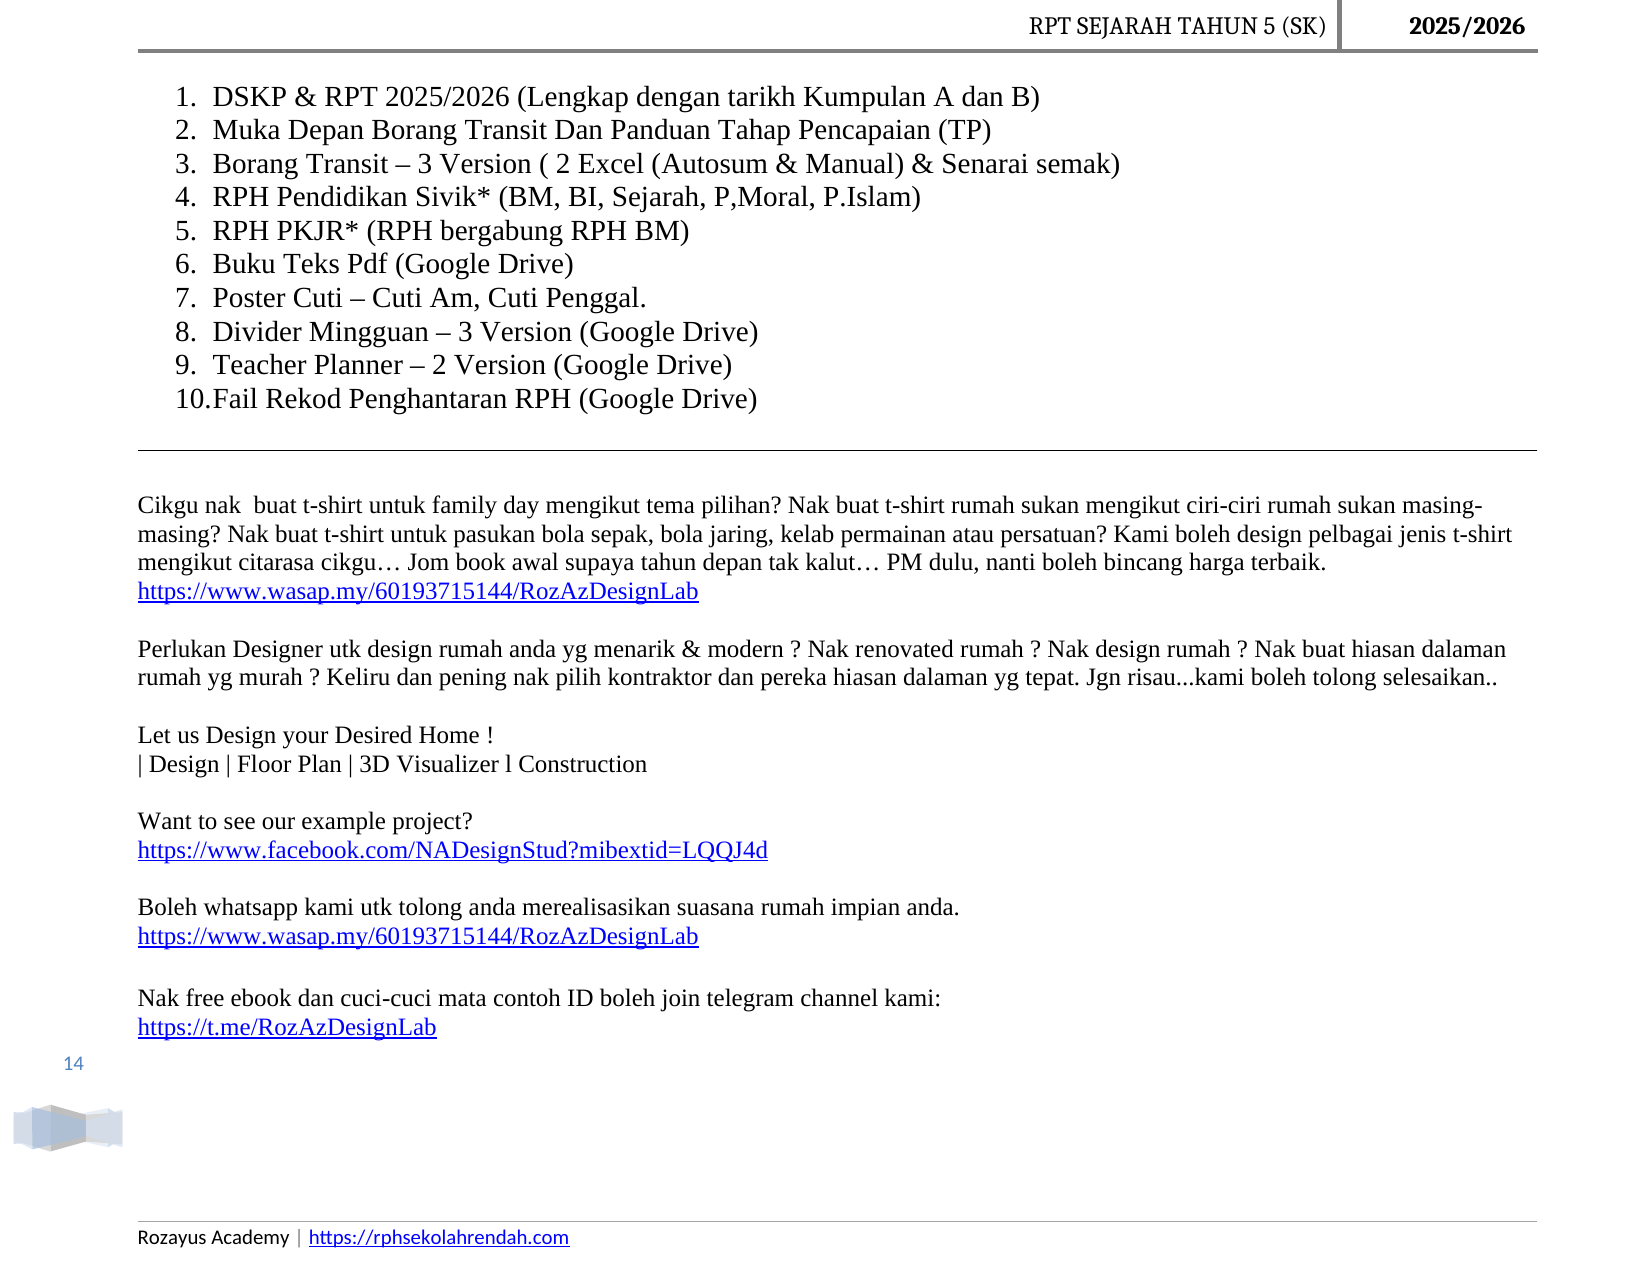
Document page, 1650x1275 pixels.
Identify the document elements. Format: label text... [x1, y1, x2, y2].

list Divider Mingguan – 3 Version (Google Drive) [175, 314, 1537, 347]
text https://t.me/RozAzDesignLab [137, 1012, 1537, 1041]
text Cikgu nak buat t-shirt untuk family day mengikut tema pilihan? Nak buat t-shirt rumah sukan mengikut ciri-ciri rumah sukan masing-masing? Nak buat t-shirt untuk pasukan bola sepak, bola jaring, kelab permainan atau persatuan? Kami boleh design pelbagai jenis t-shirt mengikut citarasa cikgu… Jom book awal supaya tahun depan tak kalut… PM dulu, nanti boleh bincang harga terbaik. https://www.wasap.my/60193715144/RozAzDesignLab [137, 490, 1537, 605]
text | Design | Floor Plan | 3D Visualizer l Construction [137, 749, 1537, 777]
text https://www.facebook.com/NADesignStud?mibextid=LQQJ4d [137, 835, 1537, 864]
text https://www.wasap.my/60193715144/RozAzDesignLab [137, 921, 1537, 950]
text Nak free ebook dan cuci-cuci mata contoh ID boleh join telegram channel kami: [137, 983, 1537, 1012]
text Let us Design your Desired Home ! [137, 720, 1537, 749]
list Teacher Planner – 2 Version (Google Drive) [175, 347, 1537, 381]
list Buku Teks Pdf (Google Drive) [175, 247, 1537, 280]
list Borang Transit – 3 Version ( 2 Excel (Autosum & Manual) & Senarai semak) [175, 146, 1537, 179]
text Perlukan Designer utk design rumah anda yg menarik & modern ? Nak renovated rumah ? Nak design rumah ? Nak buat hiasan dalaman rumah yg murah ? Keliru dan pening nak pilih kontraktor dan pereka hiasan dalaman yg tepat. Jgn risau...kami boleh tolong selesaikan.. [137, 634, 1537, 691]
list RPH PKJR* (RPH bergabung RPH BM) [175, 213, 1537, 247]
list DSKP & RPT 2025/2026 (Lengkap dengan tarikh Kumpulan A dan B) [175, 79, 1537, 112]
list RPH Pendidikan Sivik* (BM, BI, Sejarah, P,Moral, P.Islam) [175, 179, 1537, 213]
list Muka Depan Borang Transit Dan Panduan Tahap Pencapaian (TP) [175, 112, 1537, 146]
text Boleh whatsapp kami utk tolong anda merealisasikan suasana rumah impian anda. [137, 892, 1537, 921]
list Poster Cuti – Cuti Am, Cuti Penggal. [175, 280, 1537, 314]
list Fail Rekod Penghantaran RPH (Google Drive) [175, 381, 1537, 414]
text Want to see our example project? [137, 806, 1537, 835]
